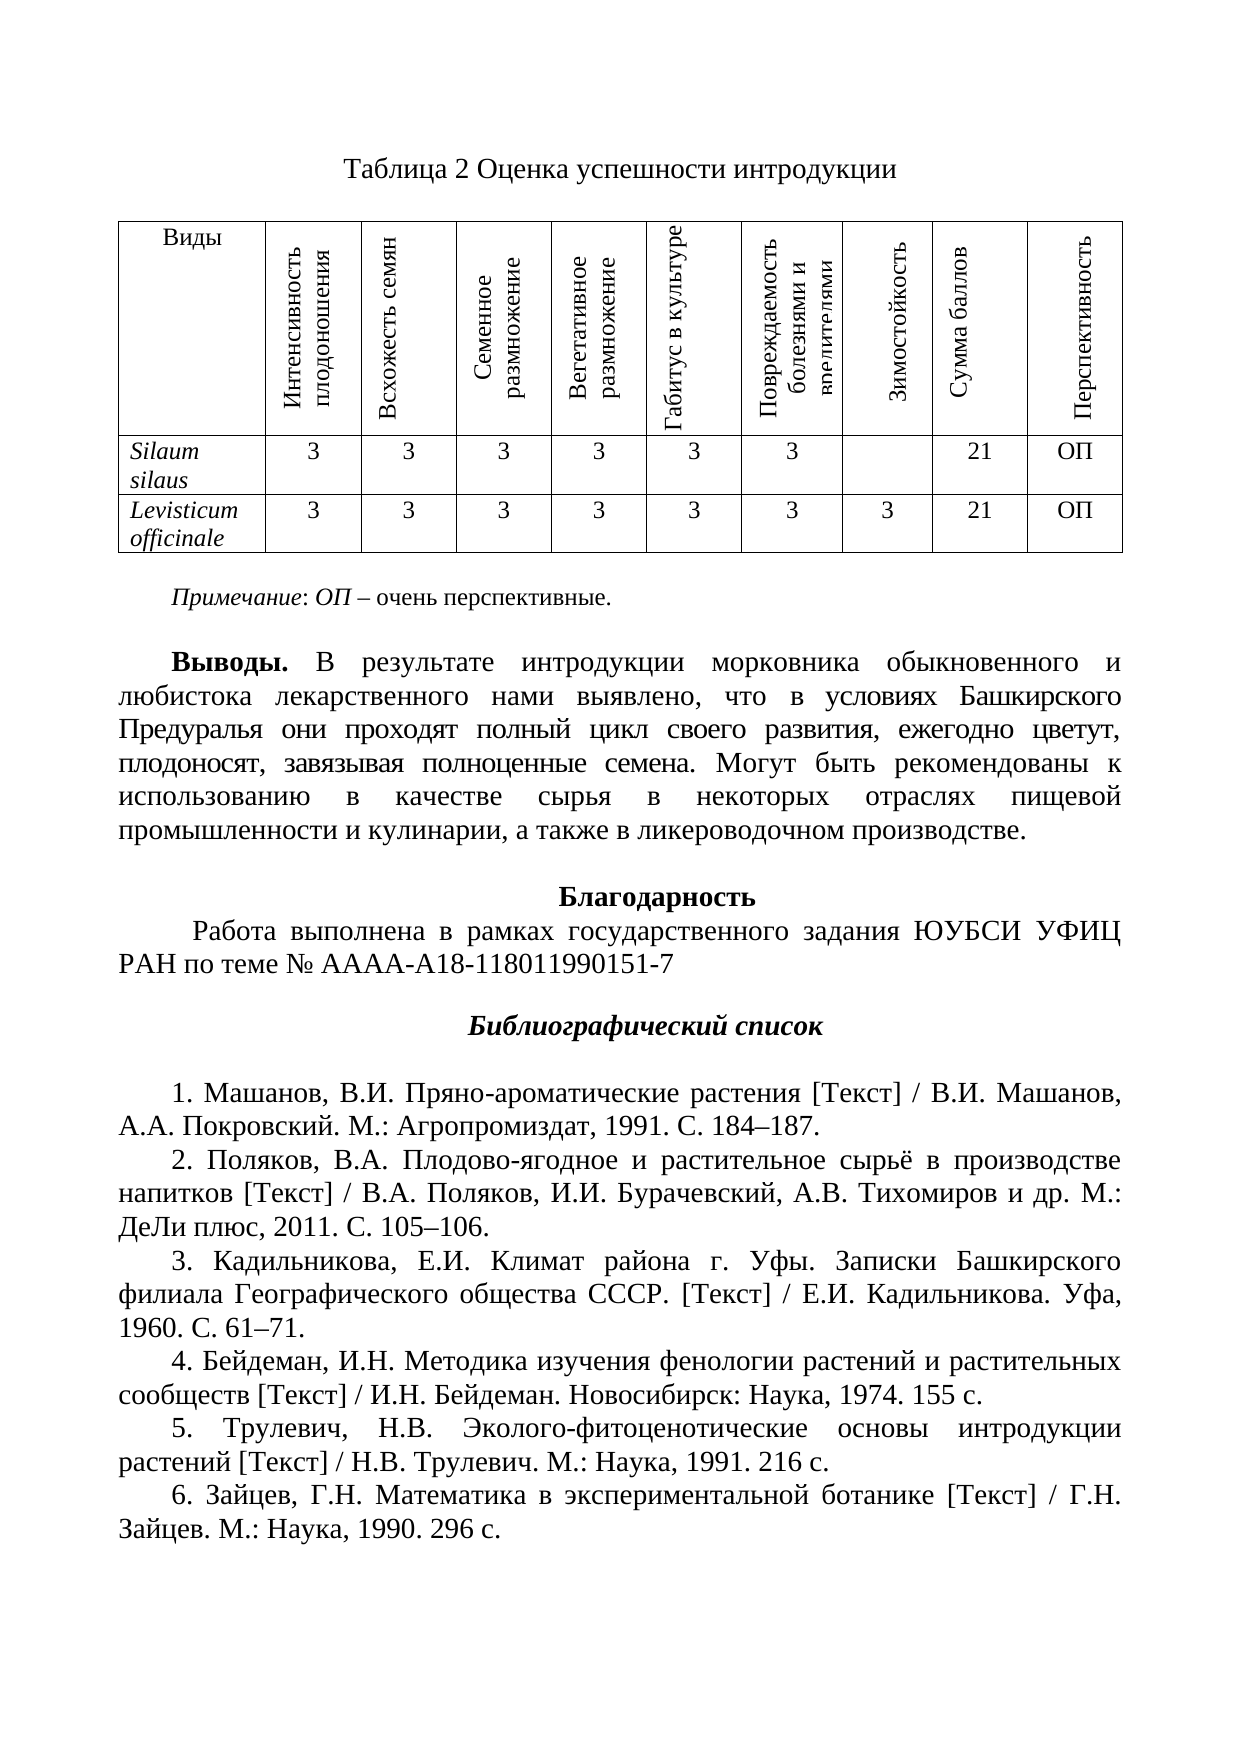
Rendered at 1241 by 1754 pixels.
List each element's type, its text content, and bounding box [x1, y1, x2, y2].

table_header Вегетативное размножение [552, 222, 646, 435]
text Библиографический список [118, 1008, 1122, 1041]
table_header Габитус в культуре [647, 222, 741, 435]
table_cell 3 [457, 436, 551, 494]
table_header Повреждаемость болезнями и вредителями [742, 222, 842, 435]
table_header Сумма баллов [933, 222, 1027, 435]
table_cell 3 [362, 436, 456, 494]
table_cell 3 [647, 495, 741, 552]
table_cell 3 [742, 436, 842, 494]
table_cell Levisticum officinаle [119, 495, 265, 552]
text Работа выполнена в рамках государственного задания ЮУБСИ УФИЦ РАН по теме № АААА-А18-118011990151-7 [118, 913, 1122, 980]
text Благодарность [118, 879, 1122, 913]
table_cell 3 [647, 436, 741, 494]
text 5. Трулевич, Н.В. Эколого-фитоценотические основы интродукции растений [Текст] / Н.В. Трулевич. М.: Наука, 1991. 216 с. [118, 1410, 1122, 1477]
table_header Виды [119, 222, 265, 435]
text 6. Зайцев, Г.Н. Математика в экспериментальной ботанике [Текст] / Г.Н. Зайцев. М.: Наука, 1990. 296 с. [118, 1477, 1122, 1544]
table_cell 21 [933, 495, 1027, 552]
table_cell 3 [362, 495, 456, 552]
table_cell Silaum silaus [119, 436, 265, 494]
table_cell 3 [266, 495, 361, 552]
table_header Всхожесть семян [362, 222, 456, 435]
table_cell [843, 436, 932, 494]
table_cell 3 [552, 436, 646, 494]
table_cell 21 [933, 436, 1027, 494]
text 3. Кадильникова, Е.И. Климат района г. Уфы. Записки Башкирского филиала Географического общества СССР. [Текст] / Е.И. Кадильникова. Уфа, 1960. С. 61–71. [118, 1243, 1122, 1343]
table_cell ОП [1028, 495, 1122, 552]
table_cell ОП [1028, 436, 1122, 494]
table_cell 3 [552, 495, 646, 552]
text 2. Поляков, В.А. Плодово-ягодное и растительное сырьё в производстве напитков [Текст] / В.А. Поляков, И.И. Бурачевский, А.В. Тихомиров и др. М.: ДеЛи плюс, 2011. С. 105–106. [118, 1142, 1122, 1243]
text Выводы. В результате интродукции морковника обыкновенного и любистока лекарственного нами выявлено, что в условиях Башкирского Предуралья они проходят полный цикл своего развития, ежегодно цветут, плодоносят, завязывая полноценные семена. Могут быть рекомендованы к использованию в качестве сырья в некоторых отраслях пищевой промышленности и кулинарии, а также в ликероводочном производстве. [118, 644, 1122, 846]
text 1. Машанов, В.И. Пряно-ароматические растения [Текст] / В.И. Машанов, А.А. Покровский. М.: Агропромиздат, 1991. С. 184–187. [118, 1075, 1122, 1142]
subtitle Таблица 2 Оценка успешности интродукции [118, 152, 1122, 185]
table_cell 3 [266, 436, 361, 494]
table_cell 3 [742, 495, 842, 552]
table_header Семенное размножение [457, 222, 551, 435]
table_header Перспективность [1028, 222, 1122, 435]
text 4. Бейдеман, И.Н. Методика изучения фенологии растений и растительных сообществ [Текст] / И.Н. Бейдеман. Новосибирск: Наука, 1974. 155 с. [118, 1343, 1122, 1410]
table_header Зимостойкость [843, 222, 932, 435]
table_header Интенсивность плодоношения [266, 222, 361, 435]
table_cell 3 [457, 495, 551, 552]
text Примечание: ОП – очень перспективные. [118, 582, 1122, 611]
table_cell 3 [843, 495, 932, 552]
